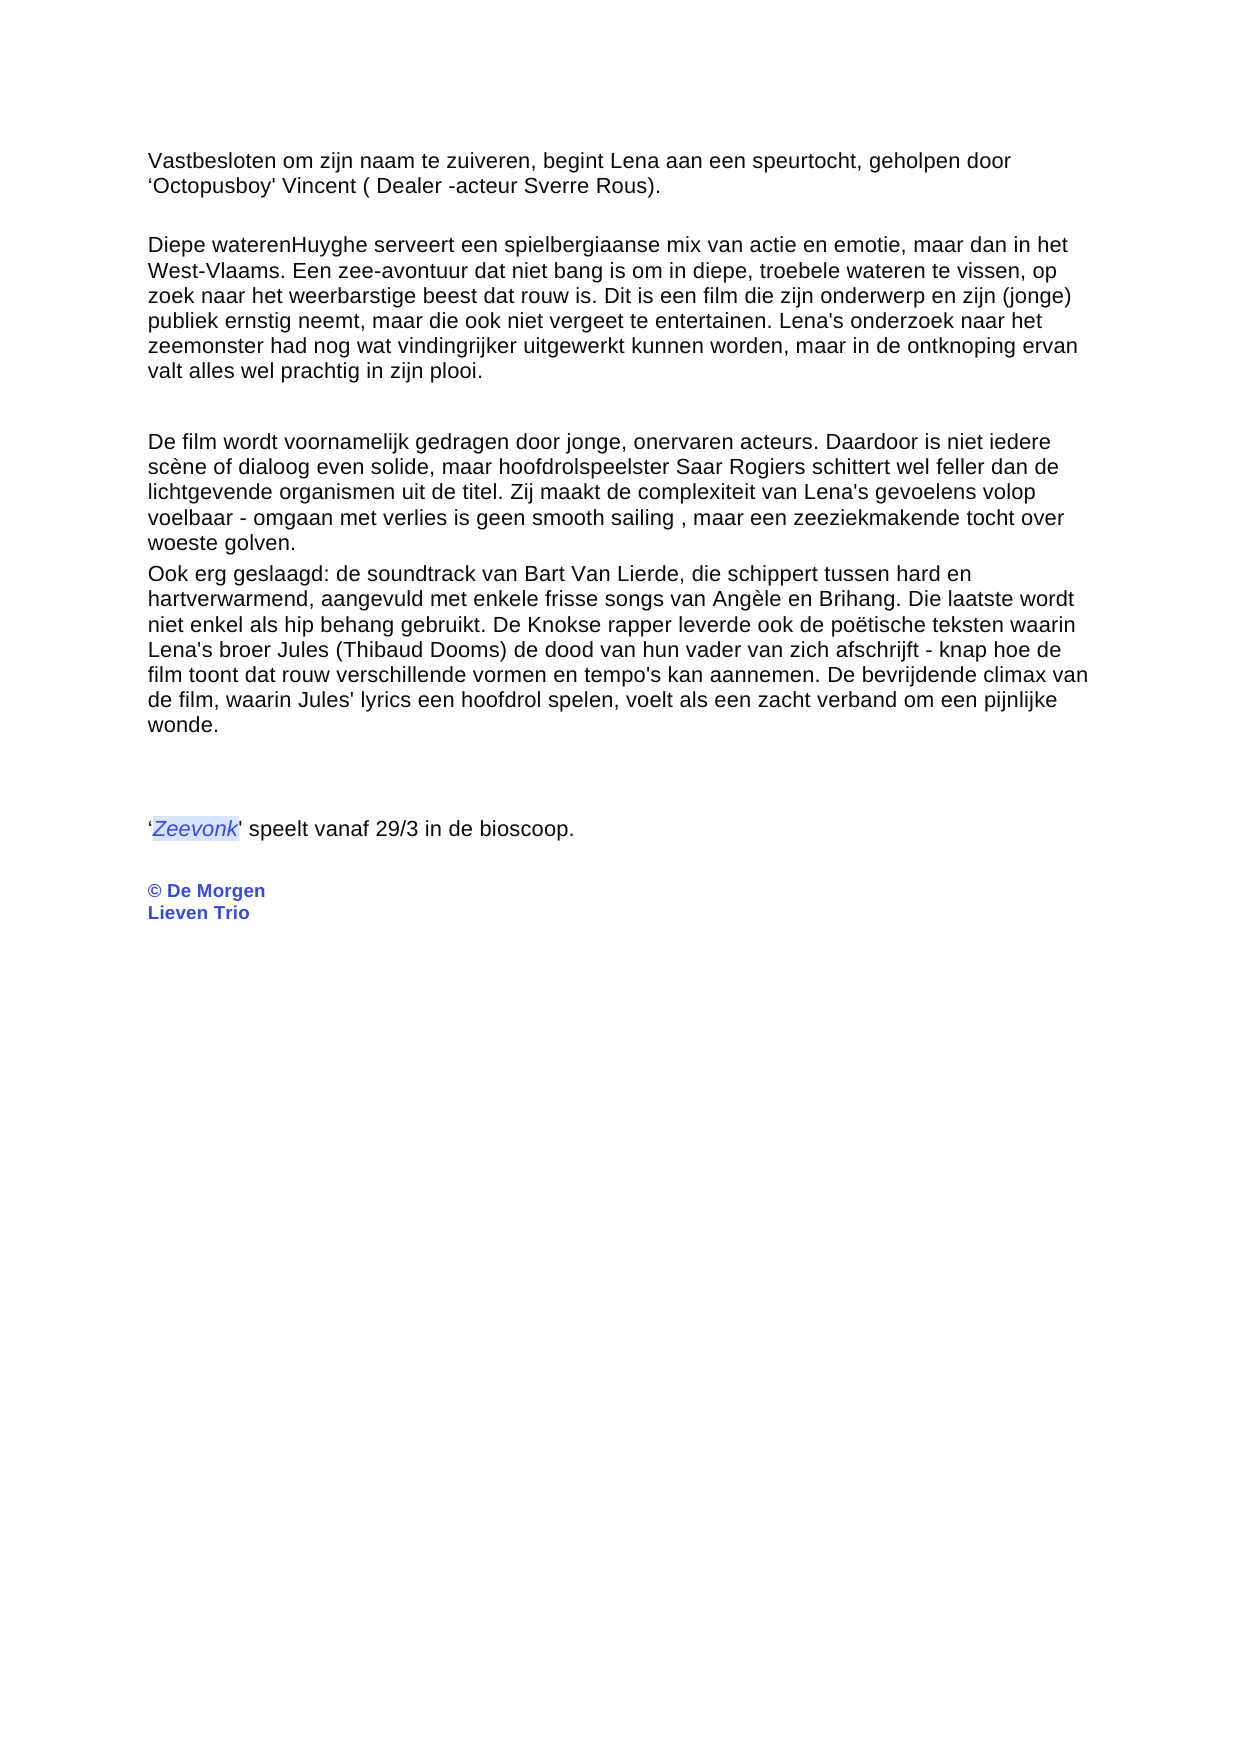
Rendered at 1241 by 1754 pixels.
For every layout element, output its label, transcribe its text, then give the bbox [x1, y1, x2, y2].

text De film wordt voornamelijk gedragen door jonge, onervaren acteurs. Daardoor is niet iedere scène of dialoog even solide, maar hoofdrolspeelster Saar Rogiers schittert wel feller dan de lichtgevende organismen uit de titel. Zij maakt de complexiteit van Lena's gevoelens volop voelbaar - omgaan met verlies is geen smooth sailing , maar een zeeziekmakende tocht over woeste golven. [148, 429, 1093, 555]
text Diepe waterenHuyghe serveert een spielbergiaanse mix van actie en emotie, maar dan in het West-Vlaams. Een zee-avontuur dat niet bang is om in diepe, troebele wateren te vissen, op zoek naar het weerbarstige beest dat rouw is. Dit is een film die zijn onderwerp en zijn (jonge) publiek ernstig neemt, maar die ook niet vergeet te entertainen. Lena's onderzoek naar het zeemonster had nog wat vindingrijker uitgewerkt kunnen worden, maar in de ontknoping ervan valt alles wel prachtig in zijn plooi. [148, 232, 1093, 383]
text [148, 148, 1093, 226]
text Lieven Trio [148, 902, 1093, 923]
text Ook erg geslaagd: de soundtrack van Bart Van Lierde, die schippert tussen hard en hartverwarmend, aangevuld met enkele frisse songs van Angèle en Brihang. Die laatste wordt niet enkel als hip behang gebruikt. De Knokse rapper leverde ook de poëtische teksten waarin Lena's broer Jules (Thibaud Dooms) de dood van hun vader van zich afschrijft - knap hoe de film toont dat rouw verschillende vormen en tempo's kan aannemen. De bevrijdende climax van de film, waarin Jules' lyrics een hoofdrol spelen, voelt als een zacht verband om een pijnlijke wonde. [148, 561, 1093, 738]
text ‘Zeevonk' speelt vanaf 29/3 in de bioscoop. [239, 816, 1093, 841]
text © De Morgen [148, 880, 1093, 902]
